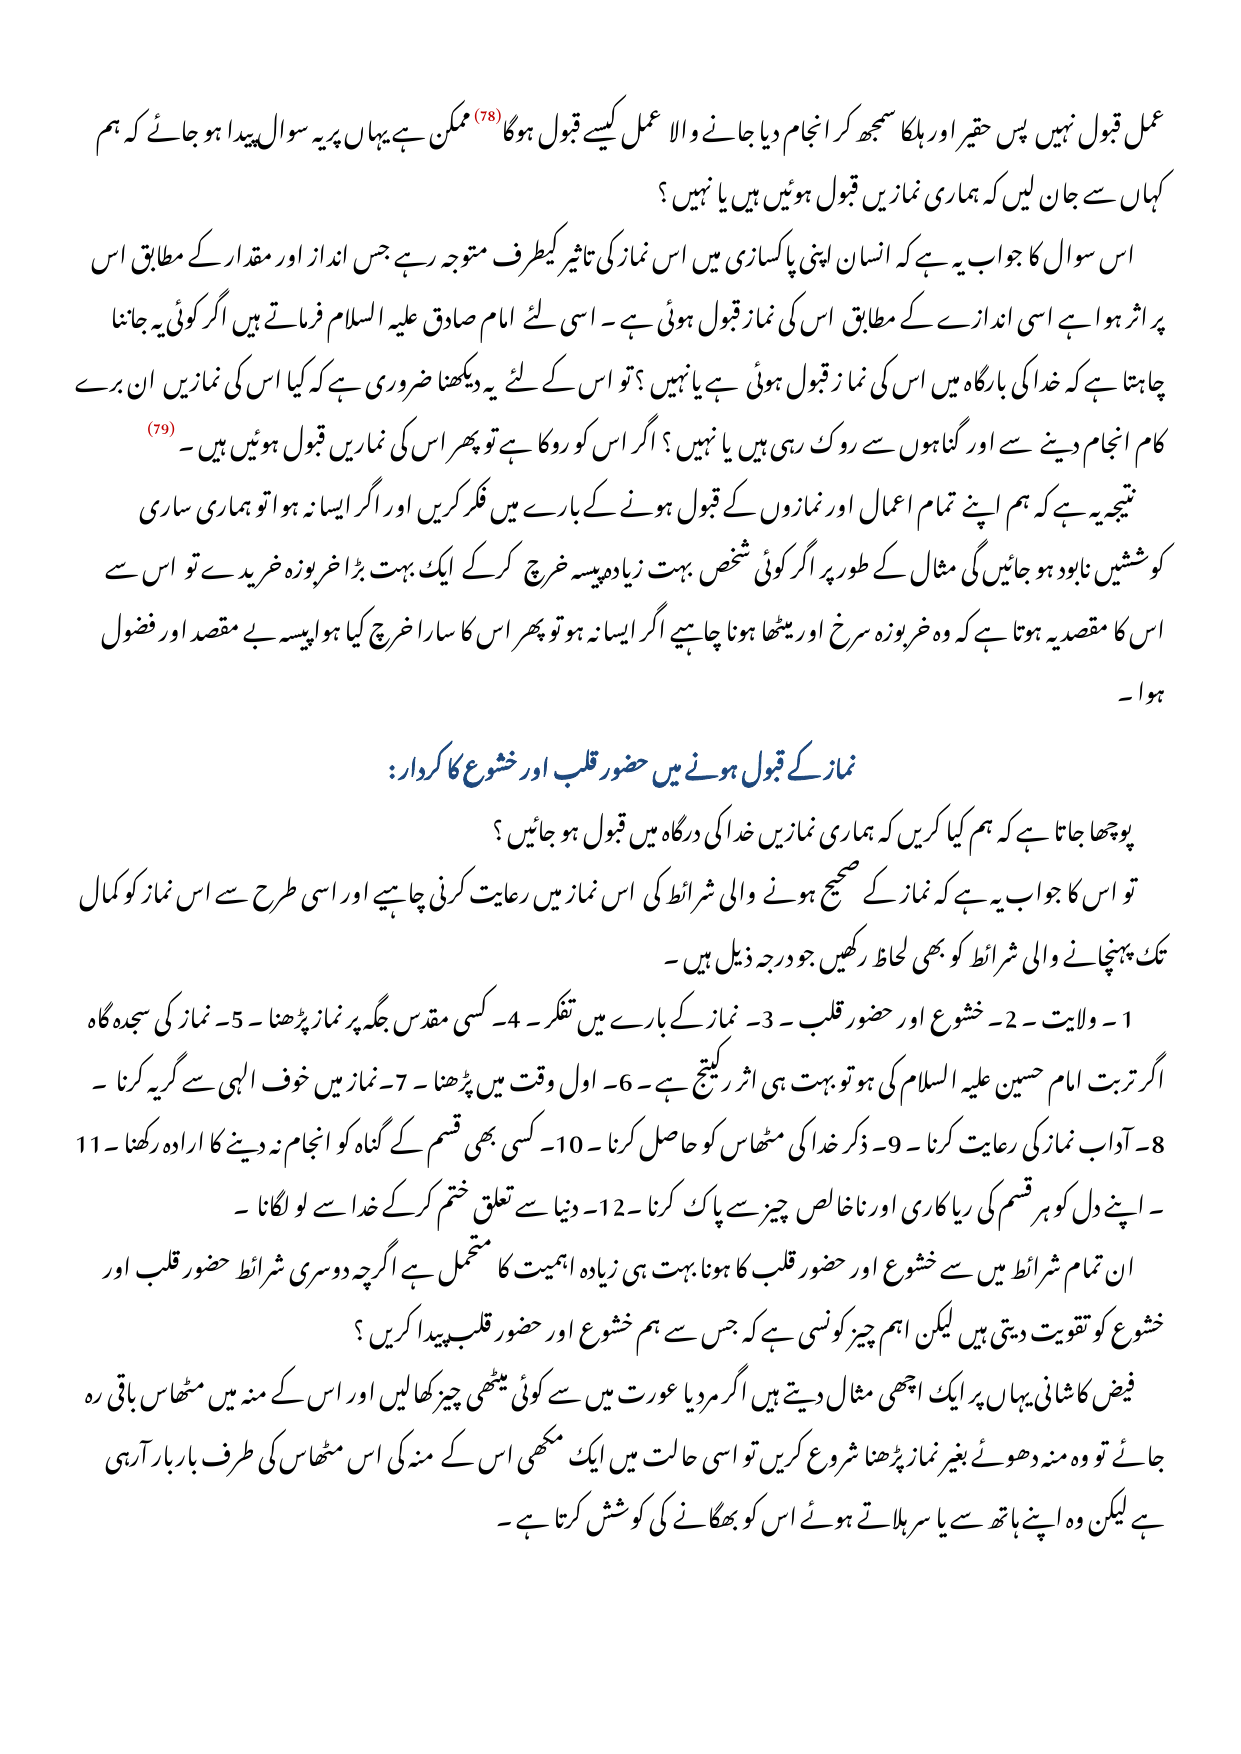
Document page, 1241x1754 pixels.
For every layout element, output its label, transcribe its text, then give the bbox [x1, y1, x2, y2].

subtitle نماز کے قبول ہونے میں حضور قلب اور خشوع کا کردار : [75, 731, 1165, 794]
text نتیجہ یہ ہے کہ ہم اپنے تمام اعمال اور نمازوں کے قبول ہونے کے بارے میں فکر کریں اور اگر ایسا نہ ہوا تو ہماری ساری کوششیں نابود ہو جا‏‏‏ئیں گی مثال کے طور پر اگر کو‏‏‏ئی شخص بہت زیادہ پیسہ خرچ کرکے ایک بہت بڑا خربوزہ خرید ے تو اس سے اس کا مقصد یہ ہوتا ہے کہ وہ خربوزہ سرخ اور میٹھا ہونا چاہیے اگر ایسا نہ ہو تو پھر اس کا سارا خرچ کیا ہوا پیسہ بے مقصد اور فضول ہوا ۔ [75, 469, 1165, 719]
text پوچھا جاتا ہے کہ ہم کیا کریں کہ ہماری نمازیں خدا کی درگاہ میں قبول ہو جا‏‏‏‏‏‏ئیں ؟ [75, 794, 1165, 856]
text ان تمام شرا‏‏‏ئط میں سے خشوع اور حضور قلب کا ہونا بہت ہی زیادہ اہمیت کا متحمل ہے اگرچہ دوسری شرا‏‏‏ئط حضور قلب اور خشوع کو تقویت دیتی ہیں لیکن اہم چیز کونسی ہے کہ جس سے ہم خشوع اور حضور قلب پیدا کریں ؟ [75, 1231, 1165, 1356]
text فیض کاشانی یہاں پر ایک اچھی مثال دیتے ہیں اگر مرد یا عورت میں سے کو‏‏‏ئی میٹھی چیز کھالیں اور اس کے منہ میں مٹھاس باقی رہ جا‏‏‏ئے تو وہ منہ دھو‏‏‏ئے بغیر نماز پڑھنا شروع کریں تو اسی حالت میں ایک مکھی اس کے منہ کی اس مٹھاس کی طرف باربار آرہی ہے لیکن وہ اپنے ہاتھ سے یا سر ہلاتے ہو‏‏‏ئے اس کو بھگانے کی کوشش کرتا ہے ۔ [75, 1356, 1165, 1544]
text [75, 94, 1165, 219]
text اس سوال کا جواب یہ ہے کہ انسان اپنی پاکسازی میں اس نماز کی تاثیر کیطرف متوجہ رہے جس انداز اور مقدار کے مطابق اس پر اثر ہوا ہے اسی اندازے کے مطابق اس کی نماز قبول ہو‏‏‏ئی ہے ۔ اسی لئے امام صادق علیہ السلام فرماتے ہیں اگر کو‏‏‏ئی یہ جاننا چاہتا ہے کہ خدا کی بارگاہ میں اس کی نما ز قبول ہو‏‏‏ئی ہے یانہیں ؟ تو اس کے ‏لئے یہ دیکھنا ضروری ہے کہ کیا اس کی نمازیں ان برے کام انجام دینے سے اور گناہوں سے روک رہی ہیں یا نہیں ؟ اگر اس کو روکا ہے تو پھر اس کی نماریں قبول ہو‏‏‏ئیں ہیں ۔ (79) [75, 219, 1165, 469]
text تو اس کا جواب یہ ہے کہ نماز کے صحیح ہونے والی شرا‏‏‏ئط کی اس نماز میں رعایت کرنی چاہیے اور اسی طرح سے اس نماز کو کمال تک پہنچانے والی شرا‏‏‏ئط کو بھی لحاظ رکھیں جو درجہ ذیل ہیں ۔ [75, 856, 1165, 981]
text 1 ۔ ولایت ۔ 2۔ خشوع اور حضور قلب ۔ 3۔ نماز کے بارے میں تفکر ۔ 4۔ کسی مقدس جگہ پر نماز پڑھنا ۔ 5۔ نماز کی سجدہ گاہ اگر تربت امام حسین علیہ السلام کی ہو تو بہت ہی اثر رکیتج ہے ۔ 6۔ اول وقت میں پڑھنا ۔ 7۔نماز میں خوف الہی سے گریہ کرنا ۔ 8۔ آداب نماز کی رعایت کرنا ۔ 9۔ ذکر خدا کی مٹھاس کو حاصل کرنا ۔ 10۔ کسی بھی قسم کے گناہ کو انجام نہ دینے کا ارادہ رکھنا ۔11 ۔ اپنے دل کو ہر قسم کی ریا کاری اور ناخالص چیز سے پاک کرنا ۔12۔ دنیا سے تعلق ختم کرکے خدا سے لو لگانا ۔ [75, 981, 1165, 1231]
